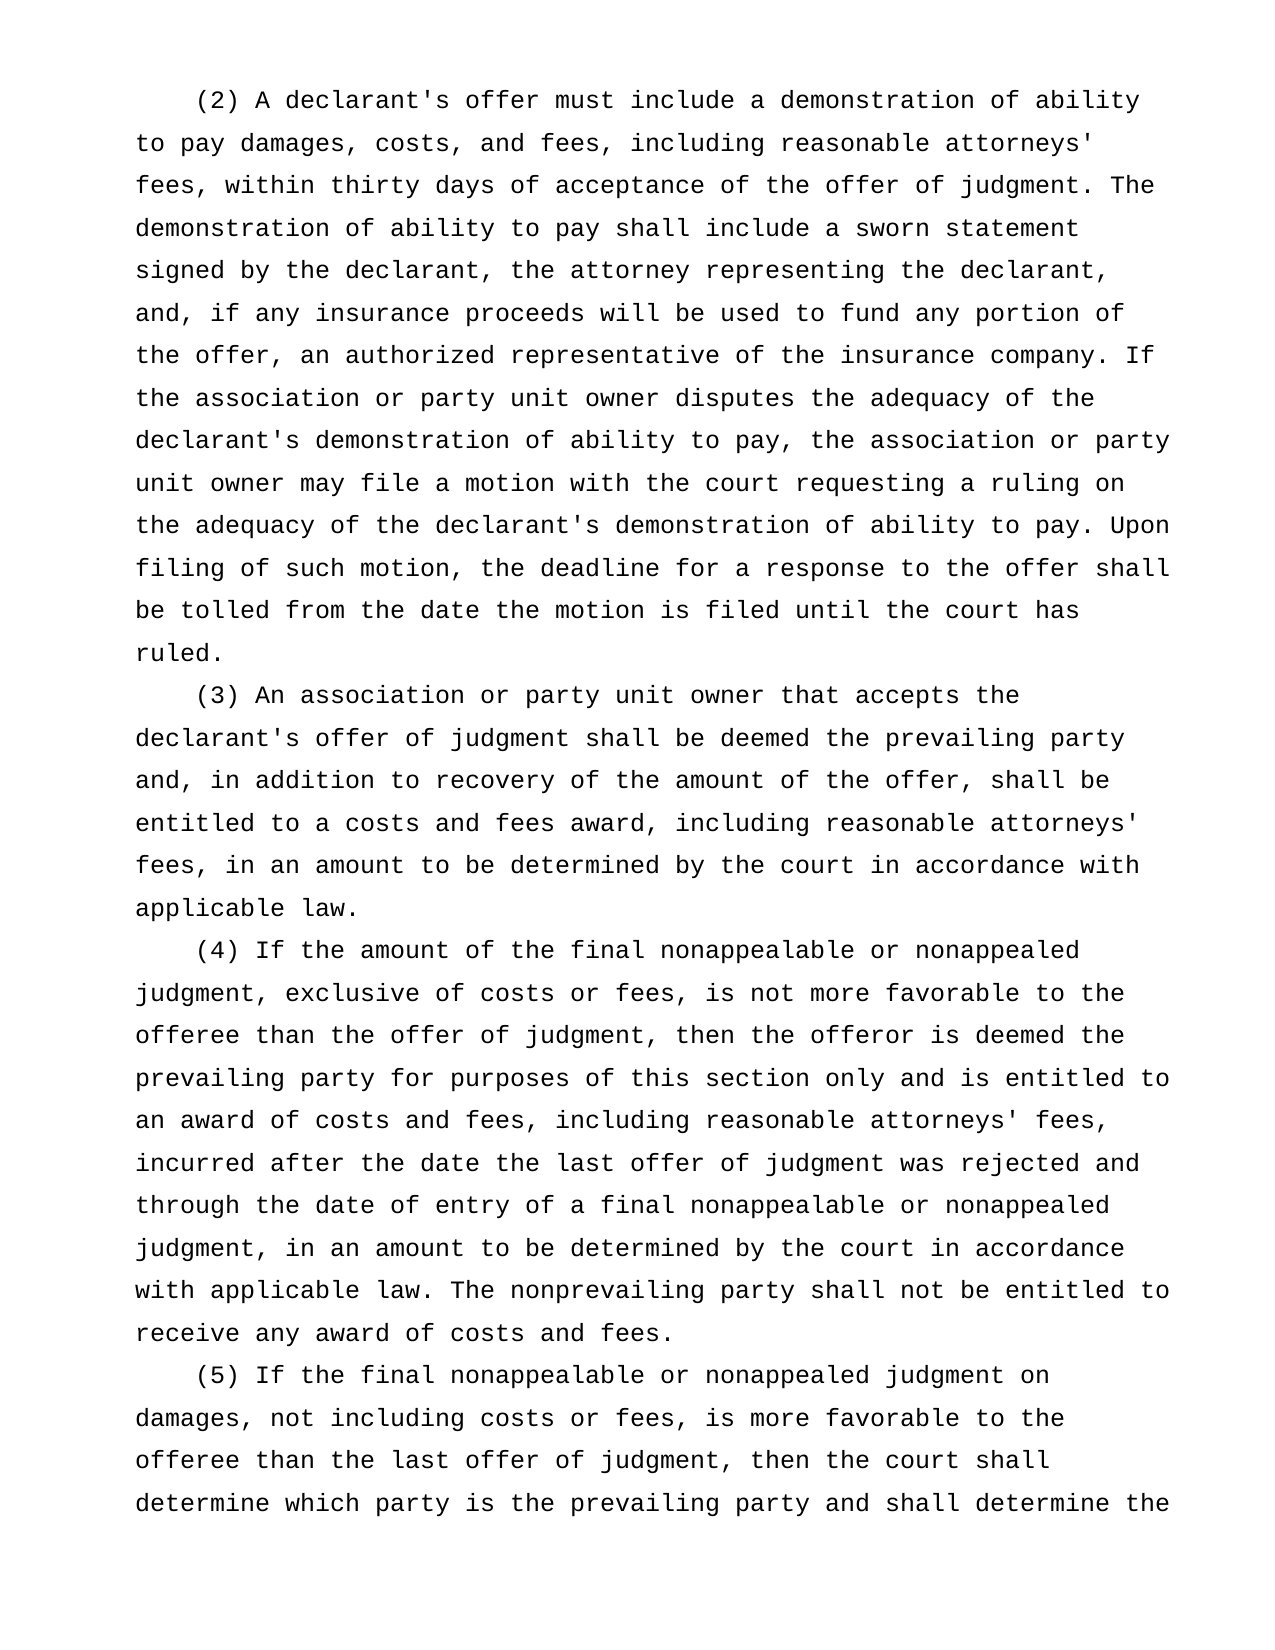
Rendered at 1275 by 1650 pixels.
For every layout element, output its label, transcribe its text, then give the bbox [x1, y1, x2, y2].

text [135, 1350, 1170, 1520]
text (2) A declarant's offer must include a demonstration of ability to pay damages, costs, and fees, including reasonable attorneys' fees, within thirty days of acceptance of the offer of judgment. The demonstration of ability to pay shall include a sworn statement signed by the declarant, the attorney representing the declarant, and, if any insurance proceeds will be used to fund any portion of the offer, an authorized representative of the insurance company. If the association or party unit owner disputes the adequacy of the declarant's demonstration of ability to pay, the association or party unit owner may file a motion with the court requesting a ruling on the adequacy of the declarant's demonstration of ability to pay. Upon filing of such motion, the deadline for a response to the offer shall be tolled from the date the motion is filed until the court has ruled. [135, 75, 1170, 670]
text (3) An association or party unit owner that accepts the declarant's offer of judgment shall be deemed the prevailing party and, in addition to recovery of the amount of the offer, shall be entitled to a costs and fees award, including reasonable attorneys' fees, in an amount to be determined by the court in accordance with applicable law. [135, 670, 1170, 925]
text (4) If the amount of the final nonappealable or nonappealed judgment, exclusive of costs or fees, is not more favorable to the offeree than the offer of judgment, then the offeror is deemed the prevailing party for purposes of this section only and is entitled to an award of costs and fees, including reasonable attorneys' fees, incurred after the date the last offer of judgment was rejected and through the date of entry of a final nonappealable or nonappealed judgment, in an amount to be determined by the court in accordance with applicable law. The nonprevailing party shall not be entitled to receive any award of costs and fees. [135, 925, 1170, 1350]
